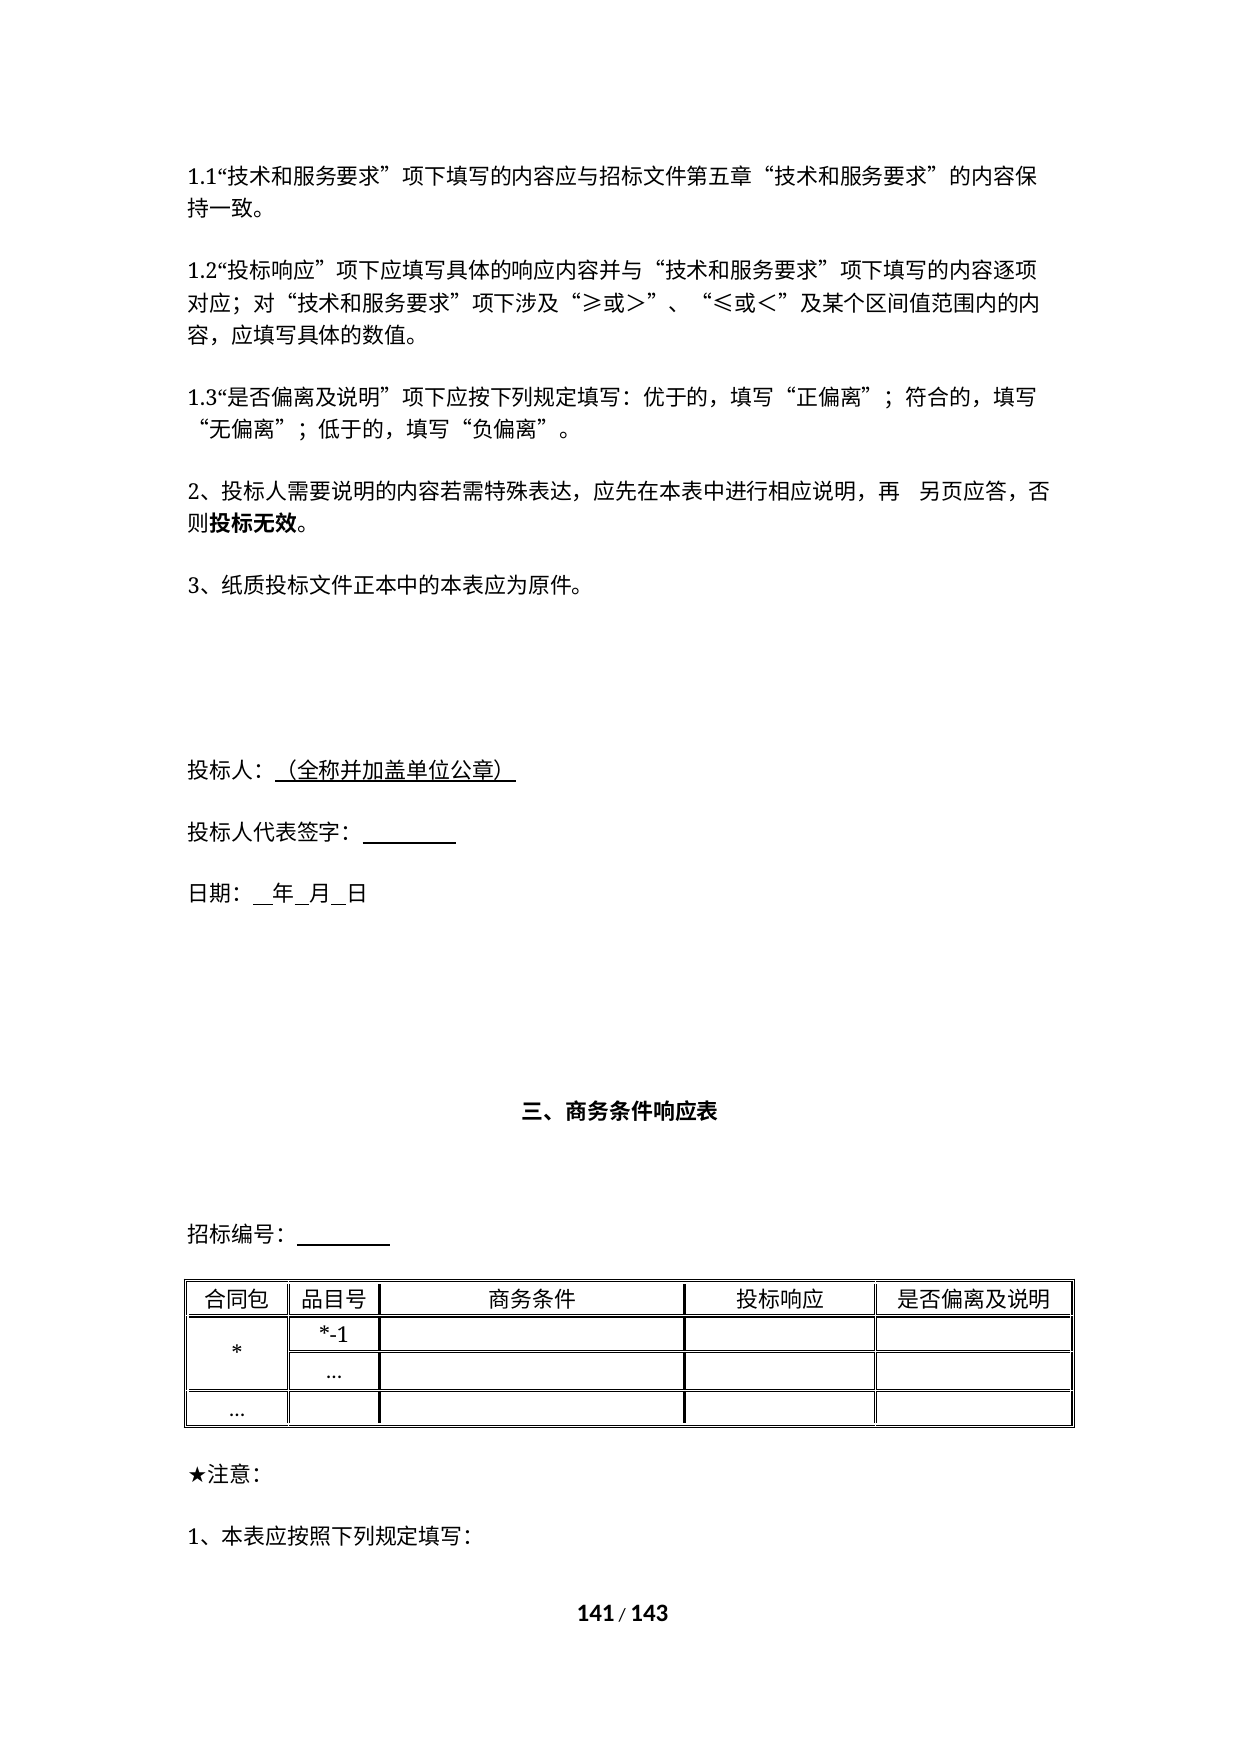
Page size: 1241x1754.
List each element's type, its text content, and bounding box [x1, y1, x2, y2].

text 三、商务条件响应表 [187, 1061, 1053, 1126]
table_cell *-1 [290, 1318, 378, 1350]
table_cell * [185, 1314, 288, 1389]
table_cell [380, 1392, 684, 1424]
table_header 合同包 [187, 1282, 288, 1314]
table_cell [875, 1314, 1073, 1350]
table_cell … [290, 1353, 378, 1389]
table_header 投标响应 [685, 1282, 875, 1314]
text 2、投标人需要说明的内容若需特殊表达，应先在本表中进行相应说明，再 另页应答，否则投标无效。 [187, 473, 1053, 538]
table_header 品目号 [288, 1280, 379, 1314]
text 招标编号： [187, 1217, 1053, 1249]
table_cell … [187, 1389, 288, 1424]
text 1.3“是否偏离及说明”项下应按下列规定填写：优于的，填写“正偏离”；符合的，填写“无偏离”；低于的，填写“负偏离”。 [187, 379, 1053, 444]
table_header 是否偏离及说明 [875, 1280, 1072, 1314]
table_cell [381, 1318, 683, 1350]
table_cell [381, 1353, 683, 1389]
text 1.1“技术和服务要求”项下填写的内容应与招标文件第五章“技术和服务要求”的内容保持一致。 [187, 158, 1053, 223]
table_header 商务条件 [380, 1282, 684, 1314]
text 1、本表应按照下列规定填写： [187, 1519, 1053, 1551]
text 投标人：（全称并加盖单位公章） [187, 753, 1053, 785]
table_cell [685, 1392, 875, 1424]
table_cell [288, 1389, 379, 1424]
text ★注意： [187, 1457, 1053, 1489]
table_cell [686, 1353, 874, 1389]
text 日期： 年 月 日 [187, 876, 1053, 908]
table_cell [875, 1389, 1072, 1424]
text 投标人代表签字： [187, 814, 1053, 847]
text 3、纸质投标文件正本中的本表应为原件。 [187, 568, 1053, 600]
table_cell [686, 1318, 874, 1350]
table_cell [877, 1350, 1072, 1389]
text 1.2“投标响应”项下应填写具体的响应内容并与“技术和服务要求”项下填写的内容逐项对应；对“技术和服务要求”项下涉及“≥或＞”、“≤或＜”及某个区间值范围内的内容，应填写具体的数值。 [187, 253, 1053, 350]
